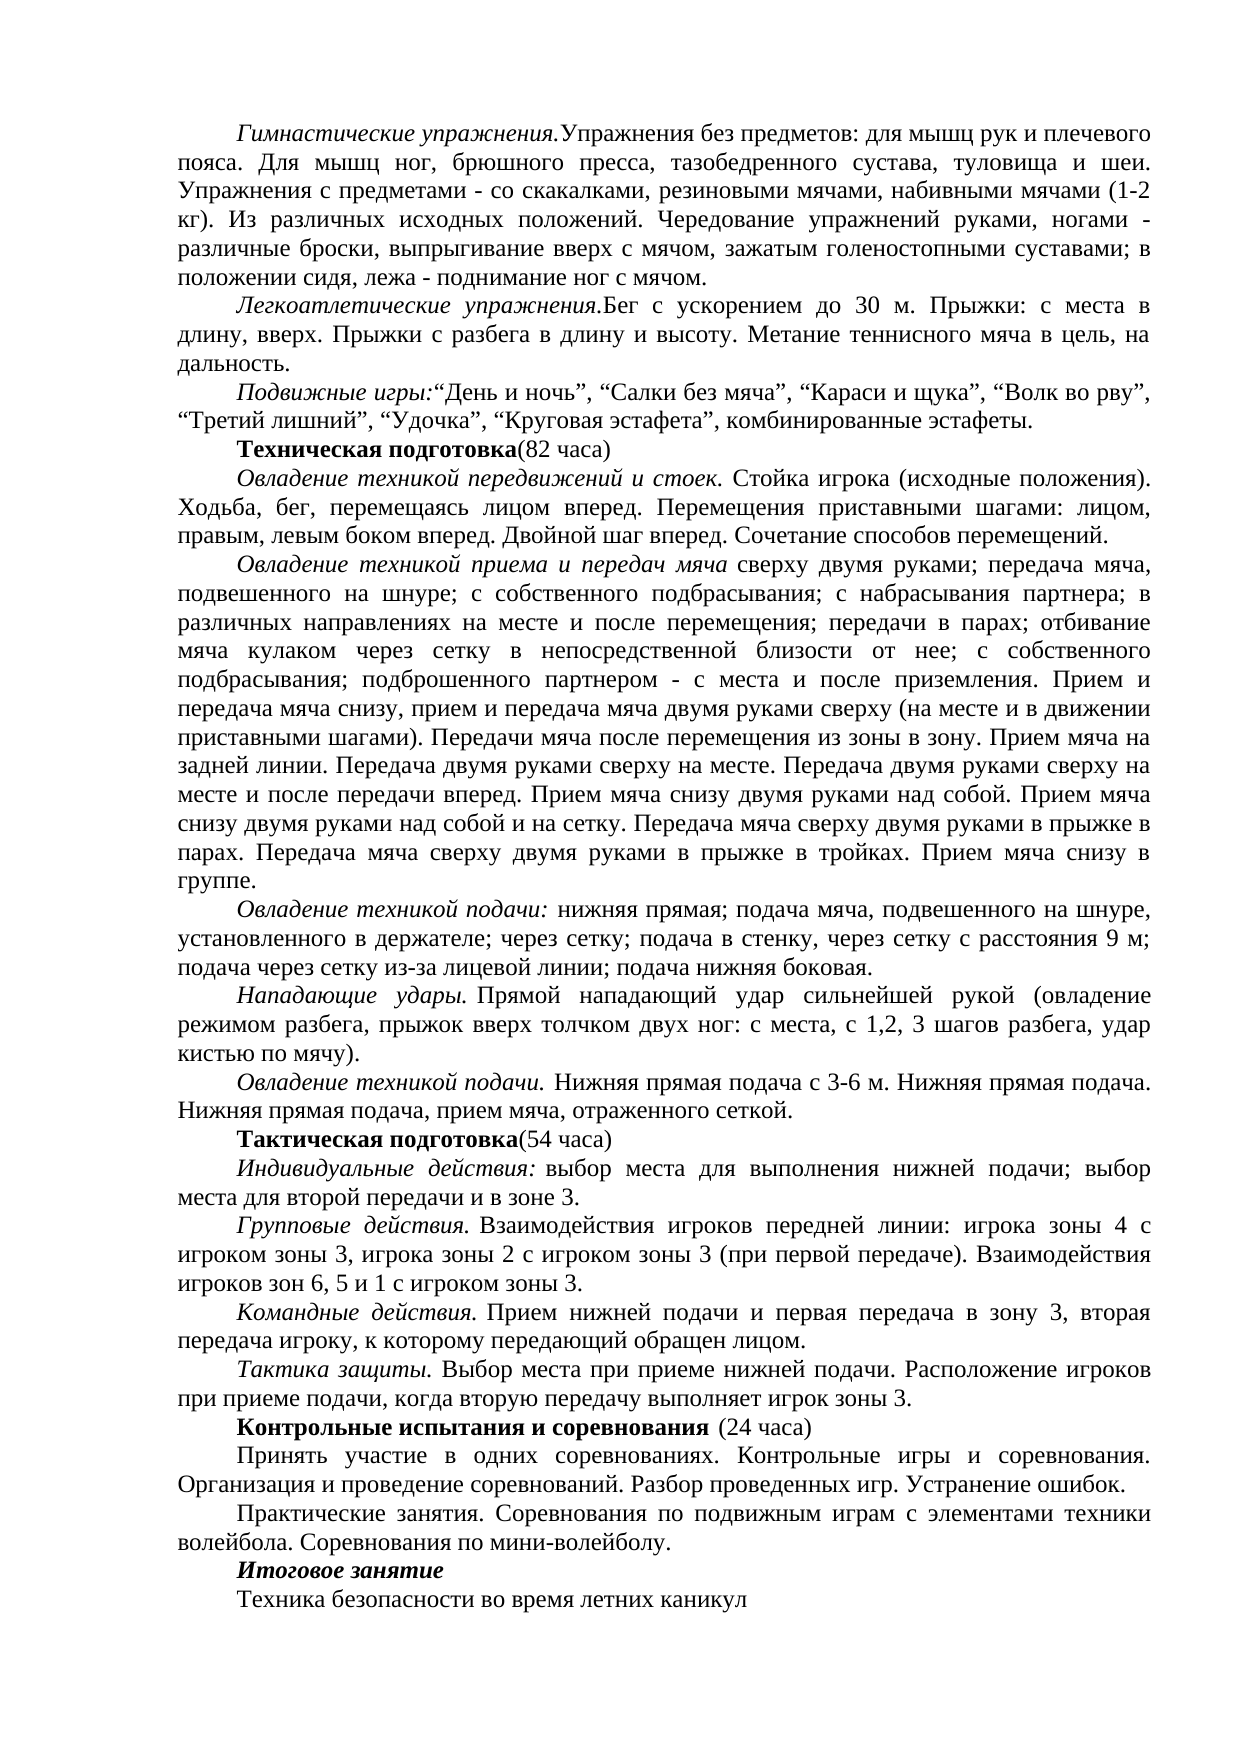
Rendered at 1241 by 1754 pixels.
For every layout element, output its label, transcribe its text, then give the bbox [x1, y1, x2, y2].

text Тактическая подготовка(54 часа) [177, 1124, 1152, 1153]
text Практические занятия. Соревнования по подвижным играм с элементами техники волейбола. Соревнования по мини-волейболу. [177, 1498, 1152, 1556]
text Овладение техникой подачи. Нижняя прямая подача с 3-6 м. Нижняя прямая подача. Нижняя прямая подача, прием мяча, отраженного сеткой. [177, 1067, 1152, 1124]
text Подвижные игры:“День и ночь”, “Салки без мяча”, “Караси и щука”, “Волк во рву”, “Третий лишний”, “Удочка”, “Круговая эстафета”, комбинированные эстафеты. [177, 377, 1152, 434]
text Контрольные испытания и соревнования (24 часа) [177, 1412, 1152, 1441]
text Нападающие удары. Прямой нападающий удар сильнейшей рукой (овладение режимом разбега, прыжок вверх толчком двух ног: с места, с 1,2, 3 шагов разбега, удар кистью по мячу). [177, 981, 1152, 1067]
text Техническая подготовка(82 часа) [177, 434, 1152, 463]
text Командные действия. Прием нижней подачи и первая передача в зону 3, вторая передача игроку, к которому передающий обращен лицом. [177, 1297, 1152, 1354]
text Итоговое занятие [177, 1556, 1152, 1584]
text Легкоатлетические упражнения.Бег с ускорением до 30 м. Прыжки: с места в длину, вверх. Прыжки с разбега в длину и высоту. Метание теннисного мяча в цель, на дальность. [177, 291, 1152, 377]
text Принять участие в одних соревнованиях. Контрольные игры и соревнования. Организация и проведение соревнований. Разбор проведенных игр. Устранение ошибок. [177, 1441, 1152, 1498]
text Овладение техникой приема и передач мяча сверху двумя руками; передача мяча, подвешенного на шнуре; с собственного подбрасывания; с набрасывания партнера; в различных направлениях на месте и после перемещения; передачи в парах; отбивание мяча кулаком через сетку в непосредственной близости от нее; с собственного подбрасывания; подброшенного партнером - с места и после приземления. Прием и передача мяча снизу, прием и передача мяча двумя руками сверху (на месте и в движении приставными шагами). Передачи мяча после перемещения из зоны в зону. Прием мяча на задней линии. Передача двумя руками сверху на месте. Передача двумя руками сверху на месте и после передачи вперед. Прием мяча снизу двумя руками над собой. Прием мяча снизу двумя руками над собой и на сетку. Передача мяча сверху двумя руками в прыжке в парах. Передача мяча сверху двумя руками в прыжке в тройках. Прием мяча снизу в группе. [177, 549, 1152, 894]
text Овладение техникой передвижений и стоек. Стойка игрока (исходные положения). Ходьба, бег, перемещаясь лицом вперед. Перемещения приставными шагами: лицом, правым, левым боком вперед. Двойной шаг вперед. Сочетание способов перемещений. [177, 463, 1152, 549]
text Гимнастические упражнения.Упражнения без предметов: для мышц рук и плечевого пояса. Для мышц ног, брюшного пресса, тазобедренного сустава, туловища и шеи. Упражнения с предметами - со скакалками, резиновыми мячами, набивными мячами (1-2 кг). Из различных исходных положений. Чередование упражнений руками, ногами - различные броски, выпрыгивание вверх с мячом, зажатым голеностопными суставами; в положении сидя, лежа - поднимание ног с мячом. [177, 118, 1152, 291]
text Техника безопасности во время летних каникул [177, 1584, 1152, 1613]
text Индивидуальные действия: выбор места для выполнения нижней подачи; выбор места для второй передачи и в зоне 3. [177, 1153, 1152, 1211]
text Овладение техникой подачи: нижняя прямая; подача мяча, подвешенного на шнуре, установленного в держателе; через сетку; подача в стенку, через сетку с расстояния 9 м; подача через сетку из-за лицевой линии; подача нижняя боковая. [177, 894, 1152, 981]
text Групповые действия. Взаимодействия игроков передней линии: игрока зоны 4 с игроком зоны 3, игрока зоны 2 с игроком зоны 3 (при первой передаче). Взаимодействия игроков зон 6, 5 и 1 с игроком зоны 3. [177, 1211, 1152, 1297]
text Тактика защиты. Выбор места при приеме нижней подачи. Расположение игроков при приеме подачи, когда вторую передачу выполняет игрок зоны 3. [177, 1354, 1152, 1412]
